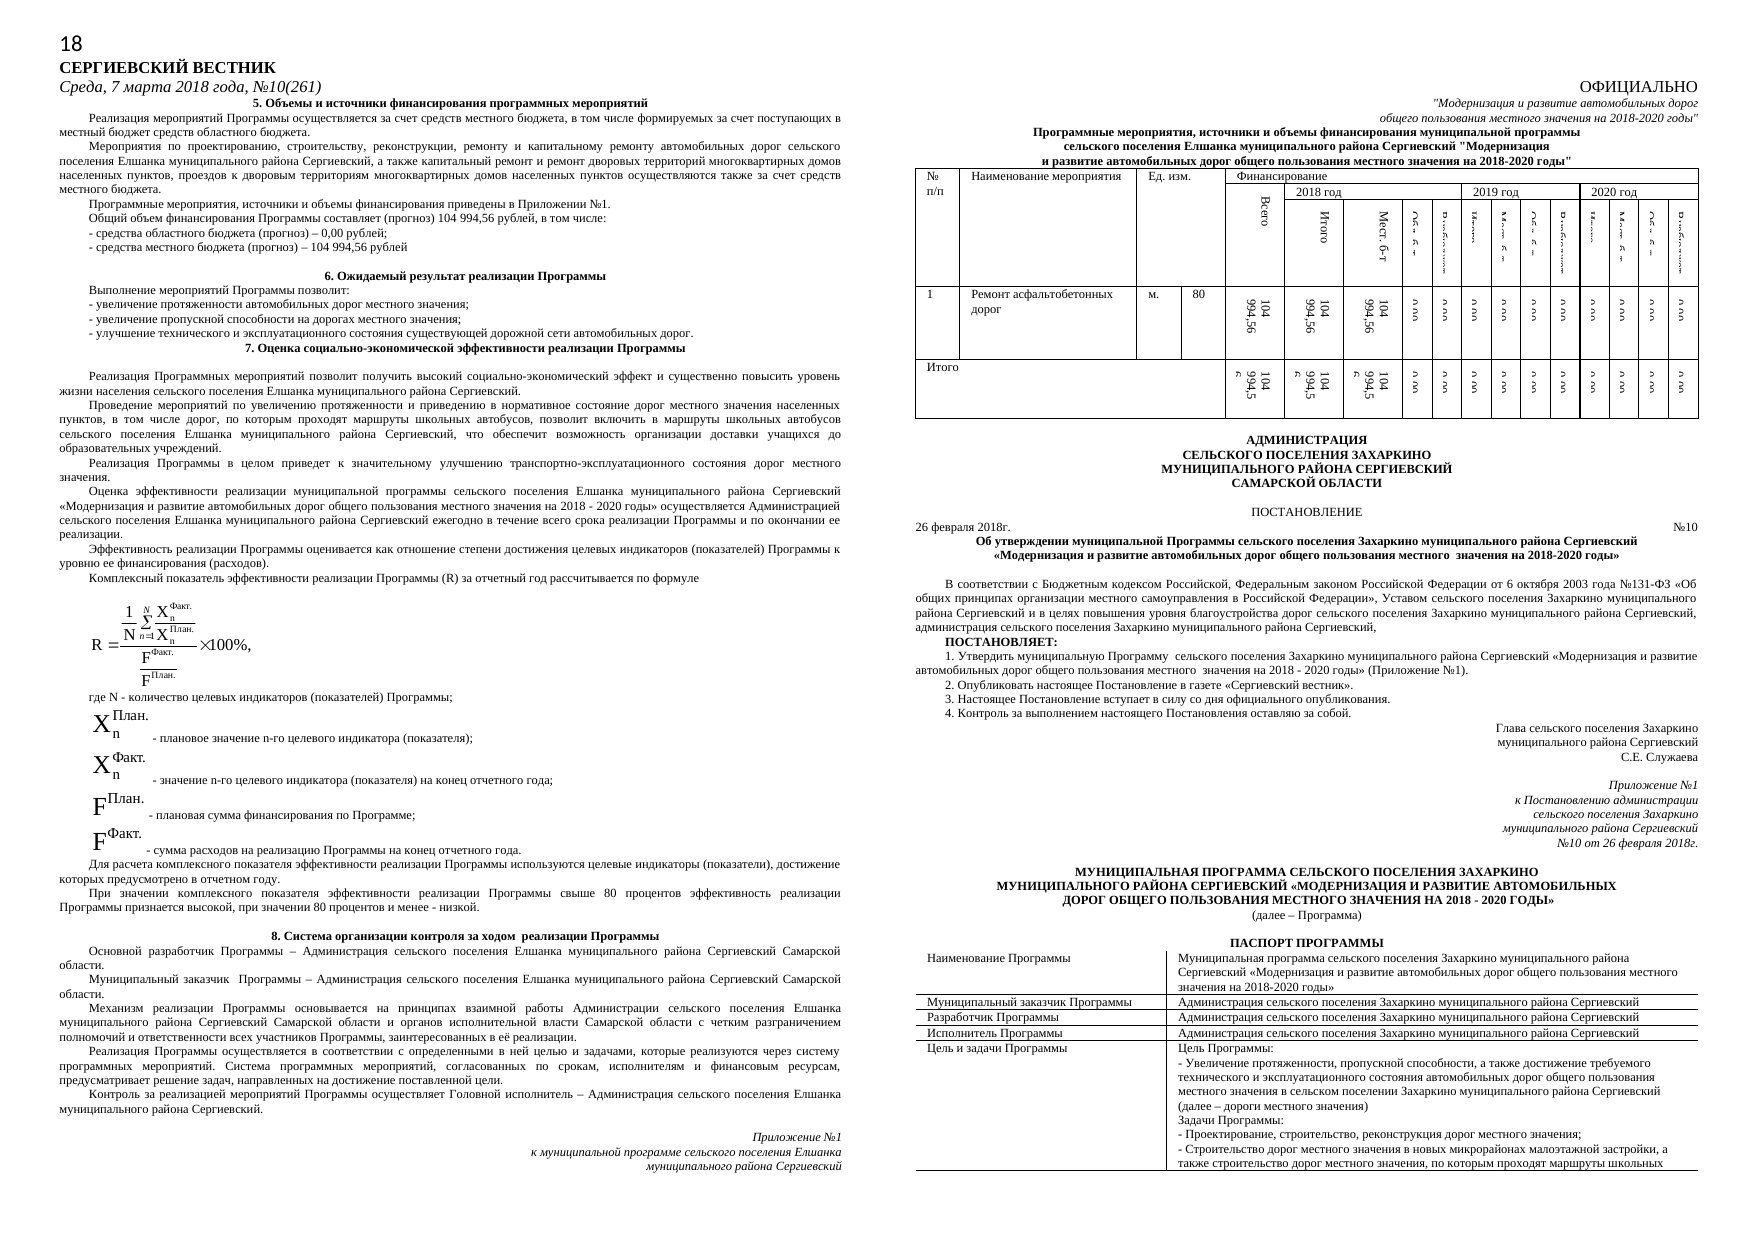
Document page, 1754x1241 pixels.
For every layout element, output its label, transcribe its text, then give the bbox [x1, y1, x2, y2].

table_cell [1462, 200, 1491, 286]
text Выполнение мероприятий Программы позволит: [59, 283, 842, 297]
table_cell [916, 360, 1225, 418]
text 2. Опубликовать настоящее Постановление в газете «Сергиевский вестник». [915, 677, 1698, 692]
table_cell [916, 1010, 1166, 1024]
text Общий объем финансирования Программы составляет (прогноз) 104 994,56 рублей, в том числе: [59, 211, 842, 225]
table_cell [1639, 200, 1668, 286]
text Реализация Программы осуществляется в соответствии с определенными в ней целью и задачами, которые реализуются через систему программных мероприятий. Система программных мероприятий, согласованных по срокам, исполнителям и финансовым ресурсам, предусматривает решение задач, направленных на достижение поставленной цели. [59, 1044, 842, 1087]
text - сумма расходов на реализацию Программы на конец отчетного года. [59, 822, 842, 857]
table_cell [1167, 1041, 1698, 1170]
text 3. Настоящее Постановление вступает в силу со дня официального опубликования. [915, 692, 1698, 706]
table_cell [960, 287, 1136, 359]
text муниципального района Сергиевский [59, 1159, 842, 1173]
text и развитие автомобильных дорог общего пользования местного значения на 2018-2020 годы" [915, 153, 1698, 168]
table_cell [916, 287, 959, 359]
text С.Е. Служаева [915, 749, 1698, 764]
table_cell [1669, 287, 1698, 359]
text - увеличение протяженности автомобильных дорог местного значения; [59, 297, 842, 312]
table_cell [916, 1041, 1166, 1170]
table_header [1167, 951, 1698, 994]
text - средства местного бюджета (прогноз) – 104 994,56 рублей [59, 240, 842, 254]
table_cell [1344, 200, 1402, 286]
text Комплексный показатель эффективности реализации Программы (R) за отчетный год рассчитывается по формуле [59, 570, 842, 585]
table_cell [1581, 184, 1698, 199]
text Контроль за реализацией мероприятий Программы осуществляет Головной исполнитель – Администрация сельского поселения Елшанка муниципального района Сергиевский. [59, 1087, 842, 1116]
text Муниципальный заказчик Программы – Администрация сельского поселения Елшанка муниципального района Сергиевский Самарской области. [59, 972, 842, 1001]
text - плановая сумма финансирования по Программе; [59, 787, 842, 822]
text 4. Контроль за выполнением настоящего Постановления оставляю за собой. [915, 706, 1698, 721]
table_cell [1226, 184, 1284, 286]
text Оценка эффективности реализации муниципальной программы сельского поселения Елшанка муниципального района Сергиевский «Модернизация и развитие автомобильных дорог общего пользования местного значения на 2018 - 2020 годы» осуществляется Администрацией сельского поселения Елшанка муниципального района Сергиевский ежегодно в течение всего срока реализации Программы и по окончании ее реализации. [59, 484, 842, 542]
text Глава сельского поселения Захаркино [915, 721, 1698, 735]
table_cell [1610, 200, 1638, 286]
text 1. Утвердить муниципальную Программу сельского поселения Захаркино муниципального района Сергиевский «Модернизация и развитие автомобильных дорог общего пользования местного значения на 2018 - 2020 годы» (Приложение №1). [915, 649, 1698, 677]
text СЕЛЬСКОГО ПОСЕЛЕНИЯ ЗАХАРКИНО [915, 447, 1698, 462]
text Мероприятия по проектированию, строительству, реконструкции, ремонту и капитальному ремонту автомобильных дорог сельского поселения Елшанка муниципального района Сергиевский, а также капитальный ремонт и ремонт дворовых территорий многоквартирных домов населенных пунктов, проездов к дворовым территориям многоквартирных домов населенных пунктов осуществляются также за счет средств местного бюджета. [59, 139, 842, 197]
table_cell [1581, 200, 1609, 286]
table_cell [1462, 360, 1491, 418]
text Механизм реализации Программы основывается на принципах взаимной работы Администрации сельского поселения Елшанка муниципального района Сергиевский Самарской области и органов исполнительной власти Самарской области с четким разграничением полномочий и ответственности всех участников Программы, заинтересованных в её реализации. [59, 1001, 842, 1044]
text муниципального района Сергиевский [915, 821, 1698, 836]
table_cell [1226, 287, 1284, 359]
text 8. Система организации контроля за ходом реализации Программы [59, 929, 842, 943]
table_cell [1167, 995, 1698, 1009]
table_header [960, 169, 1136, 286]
text к Постановлению администрации [915, 792, 1698, 807]
text где N - количество целевых индикаторов (показателей) Программы; [59, 690, 842, 704]
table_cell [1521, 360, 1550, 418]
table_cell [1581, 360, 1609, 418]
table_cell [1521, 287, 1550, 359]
text ПАСПОРТ ПРОГРАММЫ [915, 936, 1698, 951]
text 6. Ожидаемый результат реализации Программы [59, 268, 842, 283]
text Об утверждении муниципальной Программы сельского поселения Захаркино муниципального района Сергиевский [915, 534, 1698, 548]
text Реализация мероприятий Программы осуществляется за счет средств местного бюджета, в том числе формируемых за счет поступающих в местный бюджет средств областного бюджета. [59, 110, 842, 139]
text МУНИЦИПАЛЬНАЯ ПРОГРАММА СЕЛЬСКОГО ПОСЕЛЕНИЯ ЗАХАРКИНО [915, 864, 1698, 879]
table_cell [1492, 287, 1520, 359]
text ПОСТАНОВЛЯЕТ: [915, 634, 1698, 649]
text Реализация Программных мероприятий позволит получить высокий социально-экономический эффект и существенно повысить уровень жизни населения сельского поселения Елшанка муниципального района Сергиевский. [59, 369, 842, 398]
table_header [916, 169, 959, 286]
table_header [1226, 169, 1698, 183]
text При значении комплексного показателя эффективности реализации Программы свыше 80 процентов эффективность реализации Программы признается высокой, при значении 80 процентов и менее - низкой. [59, 886, 842, 914]
text к муниципальной программе сельского поселения Елшанка [59, 1144, 842, 1159]
text Для расчета комплексного показателя эффективности реализации Программы используются целевые индикаторы (показатели), достижение которых предусмотрено в отчетном году. [59, 857, 842, 886]
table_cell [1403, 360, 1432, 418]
text - значение n-го целевого индикатора (показателя) на конец отчетного года; [59, 746, 842, 787]
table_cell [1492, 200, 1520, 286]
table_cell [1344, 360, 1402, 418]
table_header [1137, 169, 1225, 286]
text - плановое значение n-го целевого индикатора (показателя); [59, 704, 842, 746]
text 7. Оценка социально-экономической эффективности реализации Программы [59, 340, 842, 355]
text муниципального района Сергиевский [915, 735, 1698, 749]
text В соответствии с Бюджетным кодексом Российской, Федеральным законом Российской Федерации от 6 октября 2003 года №131-ФЗ «Об общих принципах организации местного самоуправления в Российской Федерации», Уставом сельского поселения Захаркино муниципального района Сергиевский и в целях повышения уровня благоустройства дорог сельского поселения Захаркино муниципального района Сергиевский, администрация сельского поселения Захаркино муниципального района Сергиевский, [915, 577, 1698, 634]
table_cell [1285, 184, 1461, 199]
text общего пользования местного значения на 2018-2020 годы" [915, 110, 1698, 125]
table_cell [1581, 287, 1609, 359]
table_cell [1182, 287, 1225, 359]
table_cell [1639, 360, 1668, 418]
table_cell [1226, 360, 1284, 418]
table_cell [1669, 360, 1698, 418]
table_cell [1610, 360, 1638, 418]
text "Модернизация и развитие автомобильных дорог [915, 96, 1698, 110]
text Программные мероприятия, источники и объемы финансирования муниципальной программы [915, 125, 1698, 139]
text - средства областного бюджета (прогноз) – 0,00 рублей; [59, 225, 842, 240]
text Основной разработчик Программы – Администрация сельского поселения Елшанка муниципального района Сергиевский Самарской области. [59, 943, 842, 972]
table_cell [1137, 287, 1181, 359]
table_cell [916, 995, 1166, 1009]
text Реализация Программы в целом приведет к значительному улучшению транспортно-эксплуатационного состояния дорог местного значения. [59, 455, 842, 484]
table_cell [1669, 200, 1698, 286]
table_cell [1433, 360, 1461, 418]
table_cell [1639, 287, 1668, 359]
text сельского поселения Захаркино [915, 807, 1698, 821]
text Приложение №1 [915, 778, 1698, 792]
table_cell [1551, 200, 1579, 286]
text 5. Объемы и источники финансирования программных мероприятий [59, 96, 842, 110]
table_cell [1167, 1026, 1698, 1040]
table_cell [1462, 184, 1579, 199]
text 26 февраля 2018г. №10 [915, 519, 1698, 534]
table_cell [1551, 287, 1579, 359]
text САМАРСКОЙ ОБЛАСТИ [915, 476, 1698, 491]
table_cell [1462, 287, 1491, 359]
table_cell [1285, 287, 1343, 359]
text МУНИЦИПАЛЬНОГО РАЙОНА СЕРГИЕВСКИЙ [915, 462, 1698, 476]
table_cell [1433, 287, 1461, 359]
text Проведение мероприятий по увеличению протяженности и приведению в нормативное состояние дорог местного значения населенных пунктов, в том числе дорог, по которым проходят маршруты школьных автобусов, позволит включить в маршруты школьных автобусов сельского поселения Елшанка муниципального района Сергиевский, что обеспечит возможность организации доставки учащихся до образовательных учреждений. [59, 398, 842, 455]
text Эффективность реализации Программы оценивается как отношение степени достижения целевых индикаторов (показателей) Программы к уровню ее финансирования (расходов). [59, 542, 842, 570]
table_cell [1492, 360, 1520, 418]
text ПОСТАНОВЛЕНИЕ [915, 505, 1698, 519]
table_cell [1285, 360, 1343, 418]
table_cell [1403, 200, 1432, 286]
text МУНИЦИПАЛЬНОГО РАЙОНА СЕРГИЕВСКИЙ «МОДЕРНИЗАЦИЯ И РАЗВИТИЕ АВТОМОБИЛЬНЫХ [915, 879, 1698, 893]
text (далее – Программа) [915, 907, 1698, 922]
text ДОРОГ ОБЩЕГО ПОЛЬЗОВАНИЯ МЕСТНОГО ЗНАЧЕНИЯ НА 2018 - 2020 ГОДЫ» [915, 893, 1698, 907]
text Приложение №1 [59, 1130, 842, 1144]
text - увеличение пропускной способности на дорогах местного значения; [59, 312, 842, 326]
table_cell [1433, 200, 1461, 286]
text АДМИНИСТРАЦИЯ [915, 433, 1698, 447]
text «Модернизация и развитие автомобильных дорог общего пользования местного значения на 2018-2020 годы» [915, 548, 1698, 562]
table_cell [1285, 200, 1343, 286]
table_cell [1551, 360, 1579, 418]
text №10 от 26 февраля 2018г. [915, 836, 1698, 850]
text - улучшение технического и эксплуатационного состояния существующей дорожной сети автомобильных дорог. [59, 326, 842, 340]
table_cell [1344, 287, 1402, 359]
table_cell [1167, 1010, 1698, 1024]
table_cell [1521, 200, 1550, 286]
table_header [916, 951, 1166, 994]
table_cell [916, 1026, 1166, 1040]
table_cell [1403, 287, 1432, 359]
text Программные мероприятия, источники и объемы финансирования приведены в Приложении №1. [59, 197, 842, 211]
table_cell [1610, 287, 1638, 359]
text сельского поселения Елшанка муниципального района Сергиевский "Модернизация [915, 139, 1698, 153]
